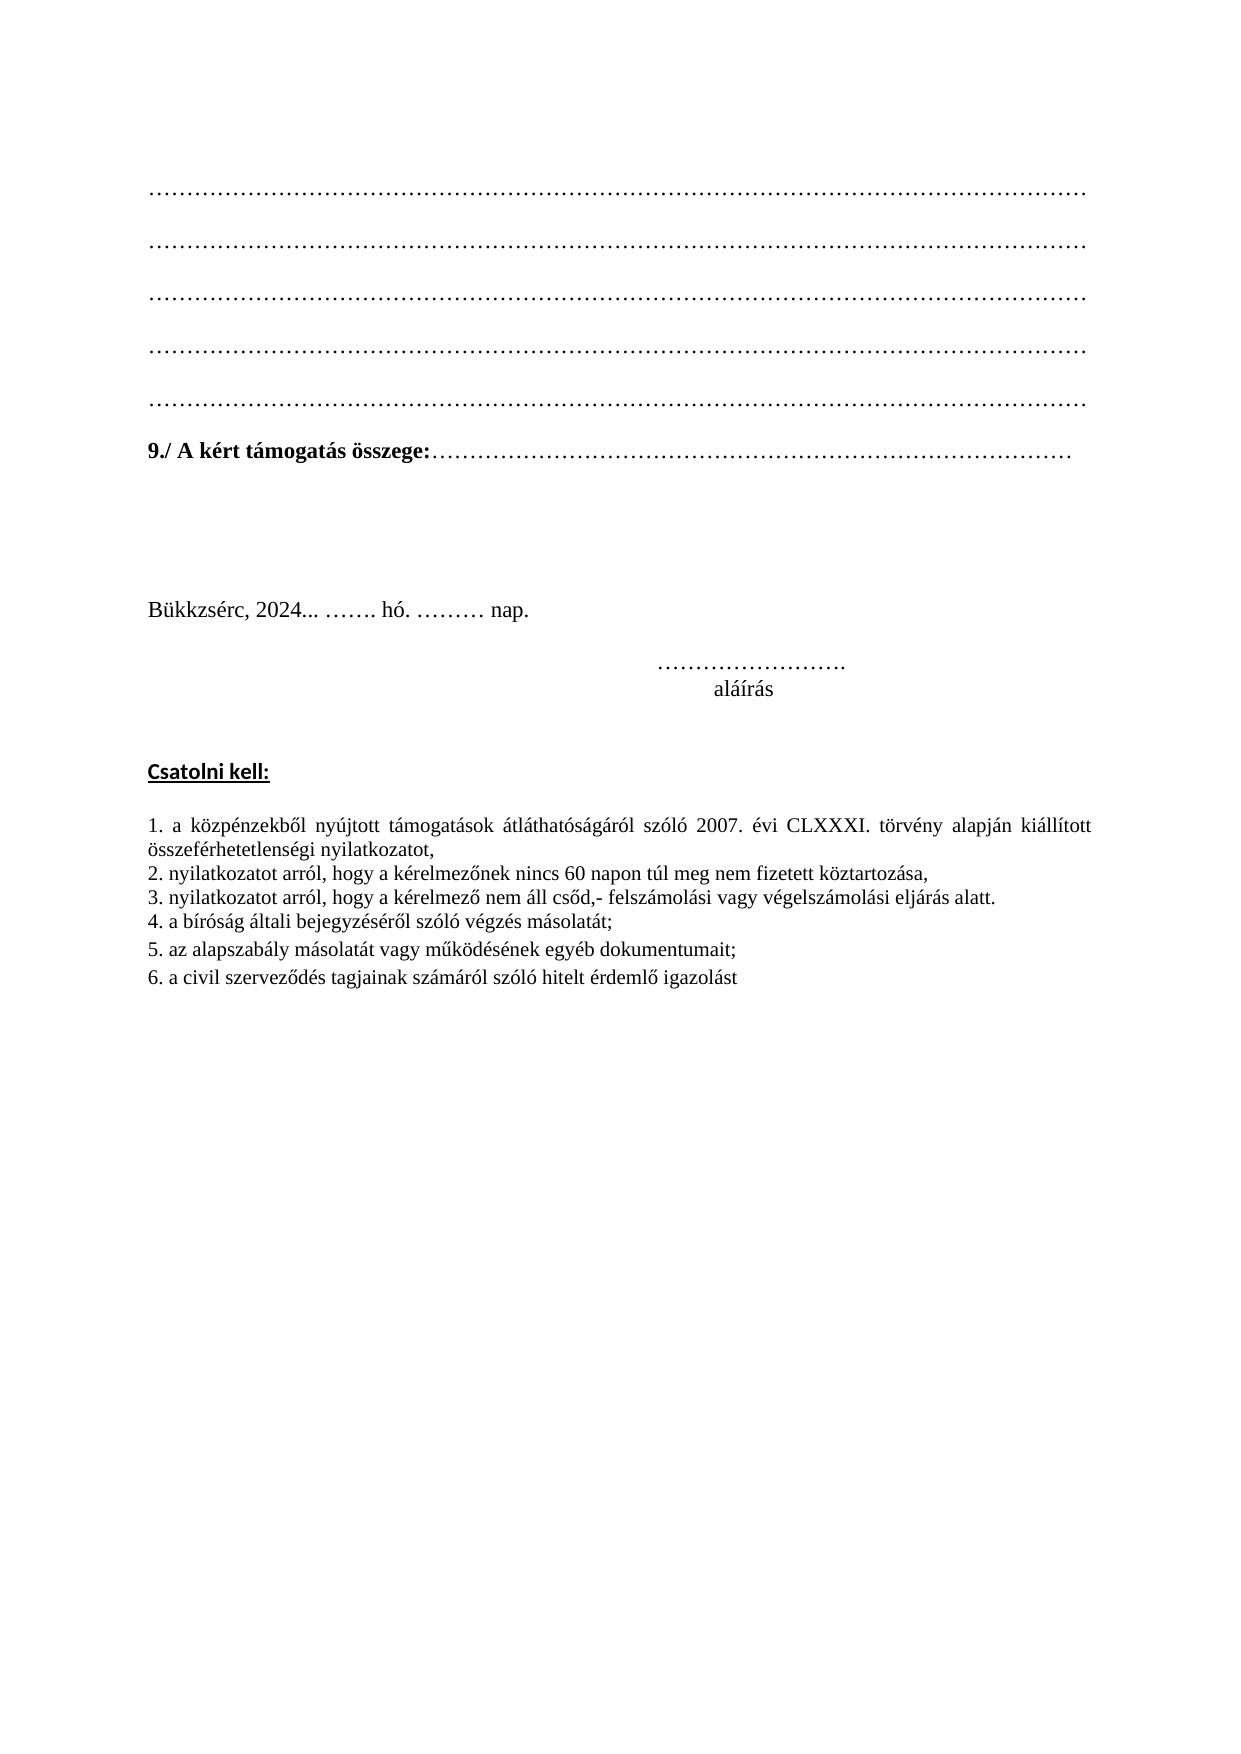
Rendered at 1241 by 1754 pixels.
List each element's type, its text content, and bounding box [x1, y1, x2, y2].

text 3. nyilatkozatot arról, hogy a kérelmező nem áll csőd,- felszámolási vagy végelszámolási eljárás alatt. [148, 885, 1093, 909]
text Csatolni kell: [148, 757, 1093, 785]
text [148, 227, 1093, 253]
text Bükkzsérc, 2024... ……. hó. ……… nap. [148, 596, 1093, 622]
text 1. a közpénzekből nyújtott támogatások átláthatóságáról szóló 2007. évi CLXXXI. törvény alapján kiállított összeférhetetlenségi nyilatkozatot, [148, 813, 1093, 861]
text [148, 332, 1093, 358]
text 4. a bíróság általi bejegyzéséről szóló végzés másolatát; [148, 909, 1093, 933]
text ……………………. [148, 648, 1093, 675]
text …………………………………………………………………………………………………………… [148, 385, 1093, 411]
text 2. nyilatkozatot arról, hogy a kérelmezőnek nincs 60 napon túl meg nem fizetett köztartozása, [148, 861, 1093, 885]
text 6. a civil szerveződés tagjainak számáról szóló hitelt érdemlő igazolást [148, 964, 1093, 989]
text 5. az alapszabály másolatát vagy működésének egyéb dokumentumait; [148, 937, 1093, 961]
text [148, 174, 1093, 200]
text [148, 279, 1093, 306]
text 9./ A kért támogatás összege:………………………………………………………………………… [148, 437, 1093, 464]
text aláírás [148, 675, 1093, 701]
